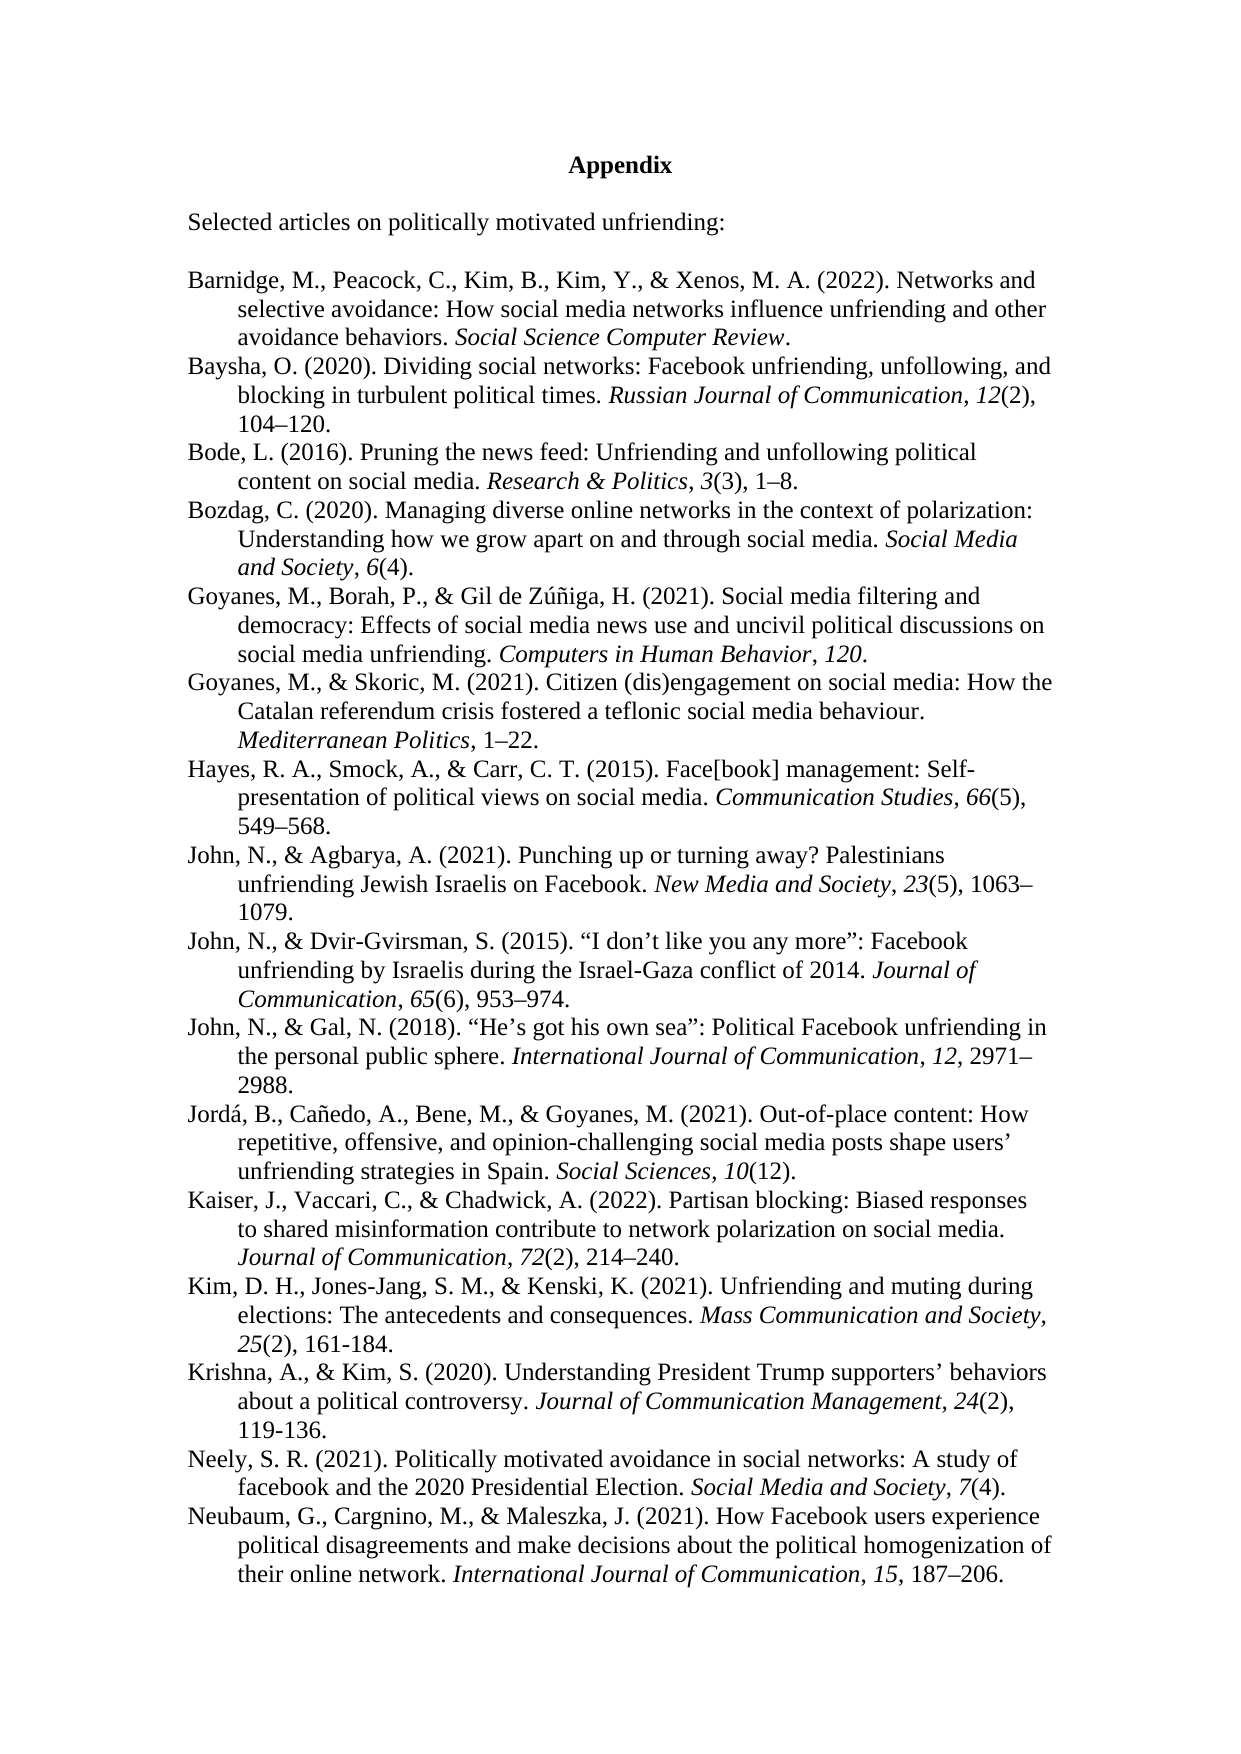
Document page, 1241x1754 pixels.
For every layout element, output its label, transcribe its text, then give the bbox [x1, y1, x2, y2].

text Kaiser, J., Vaccari, C., & Chadwick, A. (2022). Partisan blocking: Biased responses to shared misinformation contribute to network polarization on social media. Journal of Communication, 72(2), 214–240. [187, 1185, 1053, 1271]
text John, N., & Gal, N. (2018). “He’s got his own sea”: Political Facebook unfriending in the personal public sphere. International Journal of Communication, 12, 2971–2988. [187, 1012, 1053, 1099]
text Neubaum, G., Cargnino, M., & Maleszka, J. (2021). How Facebook users experience political disagreements and make decisions about the political homogenization of their online network. International Journal of Communication, 15, 187–206. [187, 1501, 1053, 1587]
text Goyanes, M., Borah, P., & Gil de Zúñiga, H. (2021). Social media filtering and democracy: Effects of social media news use and uncivil political discussions on social media unfriending. Computers in Human Behavior, 120. [187, 581, 1053, 667]
text Bode, L. (2016). Pruning the news feed: Unfriending and unfollowing political content on social media. Research & Politics, 3(3), 1–8. [187, 437, 1053, 495]
text Appendix [187, 150, 1053, 179]
text John, N., & Dvir-Gvirsman, S. (2015). “I don’t like you any more”: Facebook unfriending by Israelis during the Israel-Gaza conflict of 2014. Journal of Communication, 65(6), 953–974. [187, 926, 1053, 1012]
text Neely, S. R. (2021). Politically motivated avoidance in social networks: A study of facebook and the 2020 Presidential Election. Social Media and Society, 7(4). [187, 1444, 1053, 1501]
text Krishna, A., & Kim, S. (2020). Understanding President Trump supporters’ behaviors about a political controversy. Journal of Communication Management, 24(2), 119-136. [187, 1357, 1053, 1444]
text Selected articles on politically motivated unfriending: [187, 207, 1053, 236]
text Kim, D. H., Jones-Jang, S. M., & Kenski, K. (2021). Unfriending and muting during elections: The antecedents and consequences. Mass Communication and Society, 25(2), 161-184. [187, 1271, 1053, 1357]
text Goyanes, M., & Skoric, M. (2021). Citizen (dis)engagement on social media: How the Catalan referendum crisis fostered a teflonic social media behaviour. Mediterranean Politics, 1–22. [187, 667, 1053, 754]
text Jordá, B., Cañedo, A., Bene, M., & Goyanes, M. (2021). Out-of-place content: How repetitive, offensive, and opinion-challenging social media posts shape users’ unfriending strategies in Spain. Social Sciences, 10(12). [187, 1099, 1053, 1185]
text Bozdag, C. (2020). Managing diverse online networks in the context of polarization: Understanding how we grow apart on and through social media. Social Media and Society, 6(4). [187, 495, 1053, 581]
text Hayes, R. A., Smock, A., & Carr, C. T. (2015). Face[book] management: Self-presentation of political views on social media. Communication Studies, 66(5), 549–568. [187, 754, 1053, 840]
text Baysha, O. (2020). Dividing social networks: Facebook unfriending, unfollowing, and blocking in turbulent political times. Russian Journal of Communication, 12(2), 104–120. [187, 351, 1053, 437]
text Barnidge, M., Peacock, C., Kim, B., Kim, Y., & Xenos, M. A. (2022). Networks and selective avoidance: How social media networks influence unfriending and other avoidance behaviors. Social Science Computer Review. [187, 265, 1053, 351]
text John, N., & Agbarya, A. (2021). Punching up or turning away? Palestinians unfriending Jewish Israelis on Facebook. New Media and Society, 23(5), 1063–1079. [187, 840, 1053, 926]
